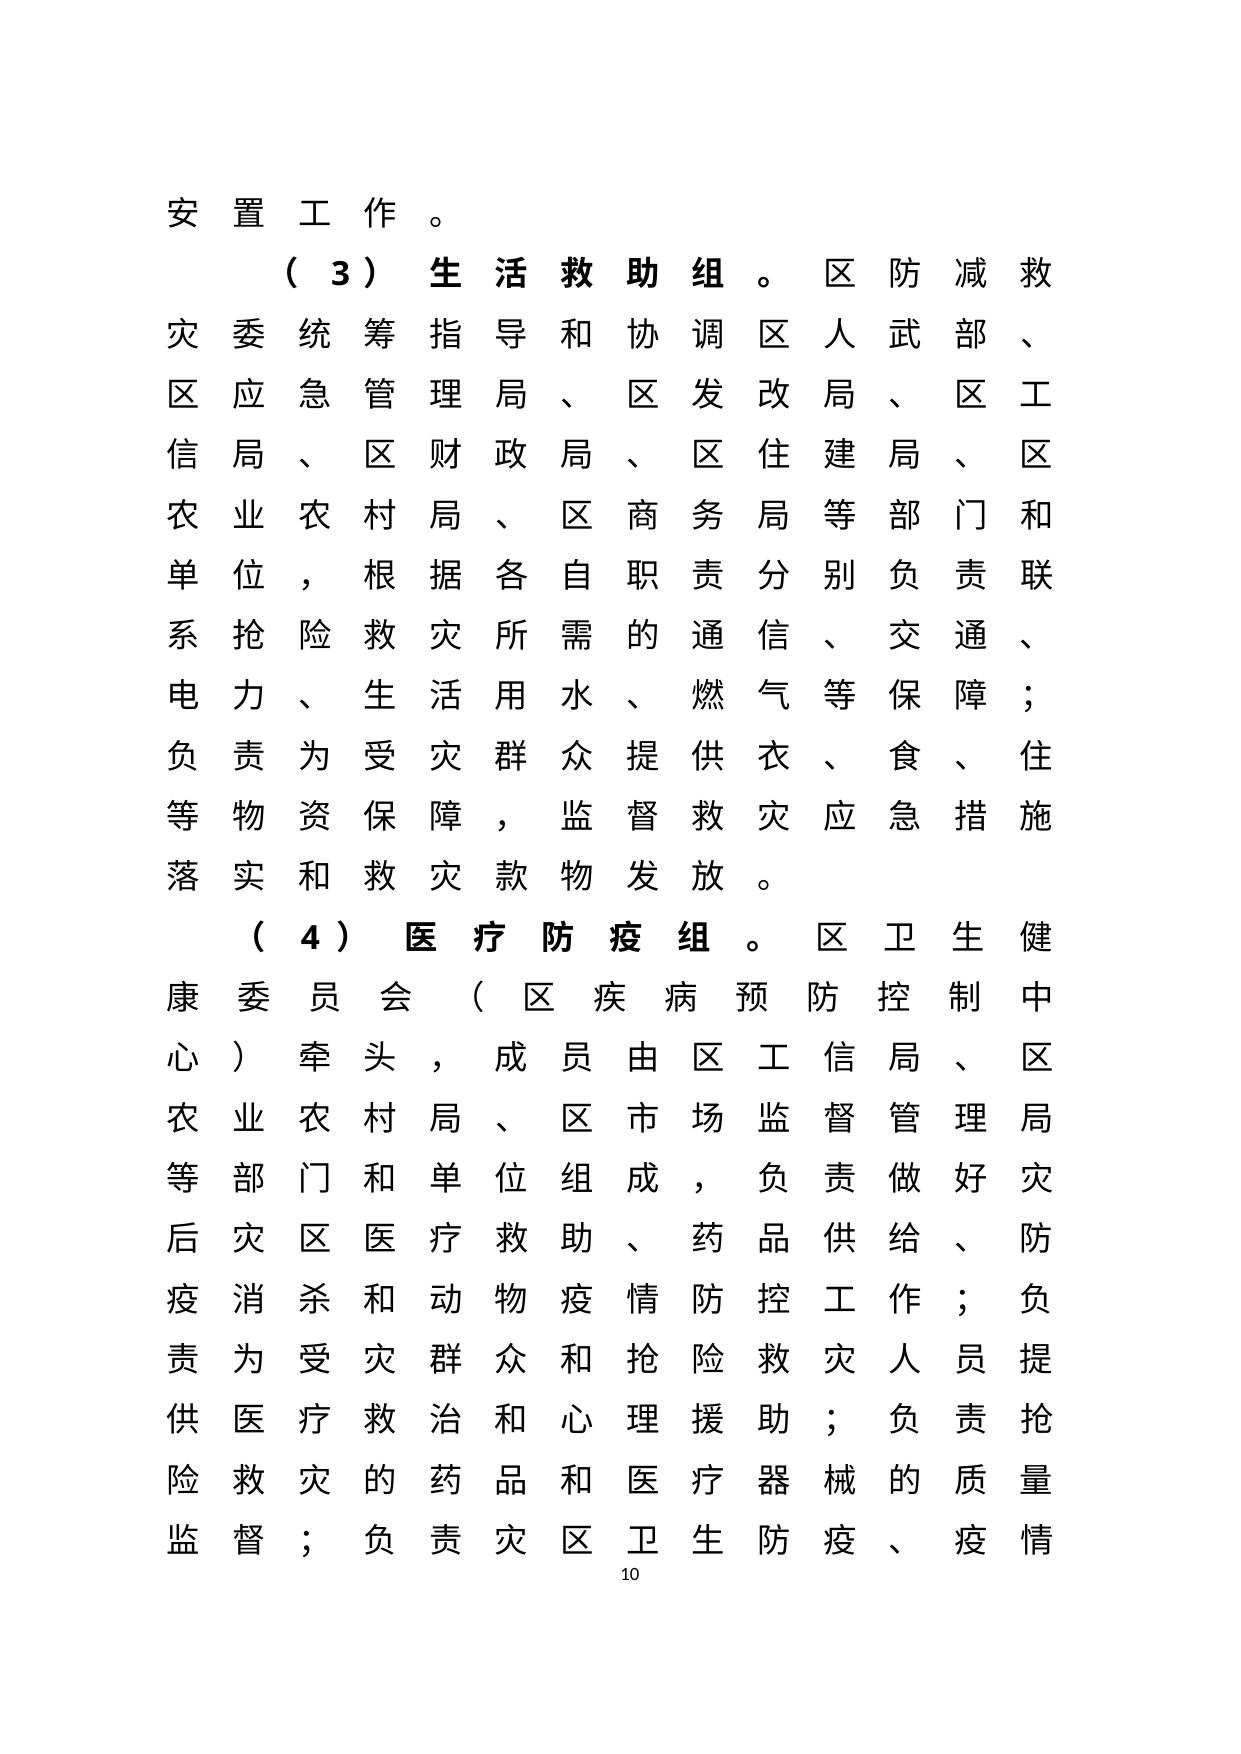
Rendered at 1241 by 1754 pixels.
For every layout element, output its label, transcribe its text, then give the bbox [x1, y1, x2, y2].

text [167, 904, 1085, 1568]
text （3）生活救助组。区防减救灾委统筹指导和协调区人武部、区应急管理局、区发改局、区工信局、区财政局、区住建局、区农业农村局、区商务局等部门和单位，根据各自职责分别负责联系抢险救灾所需的通信、交通、电力、生活用水、燃气等保障；负责为受灾群众提供衣、食、住等物资保障，监督救灾应急措施落实和救灾款物发放。 [167, 241, 1085, 904]
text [167, 181, 1085, 241]
